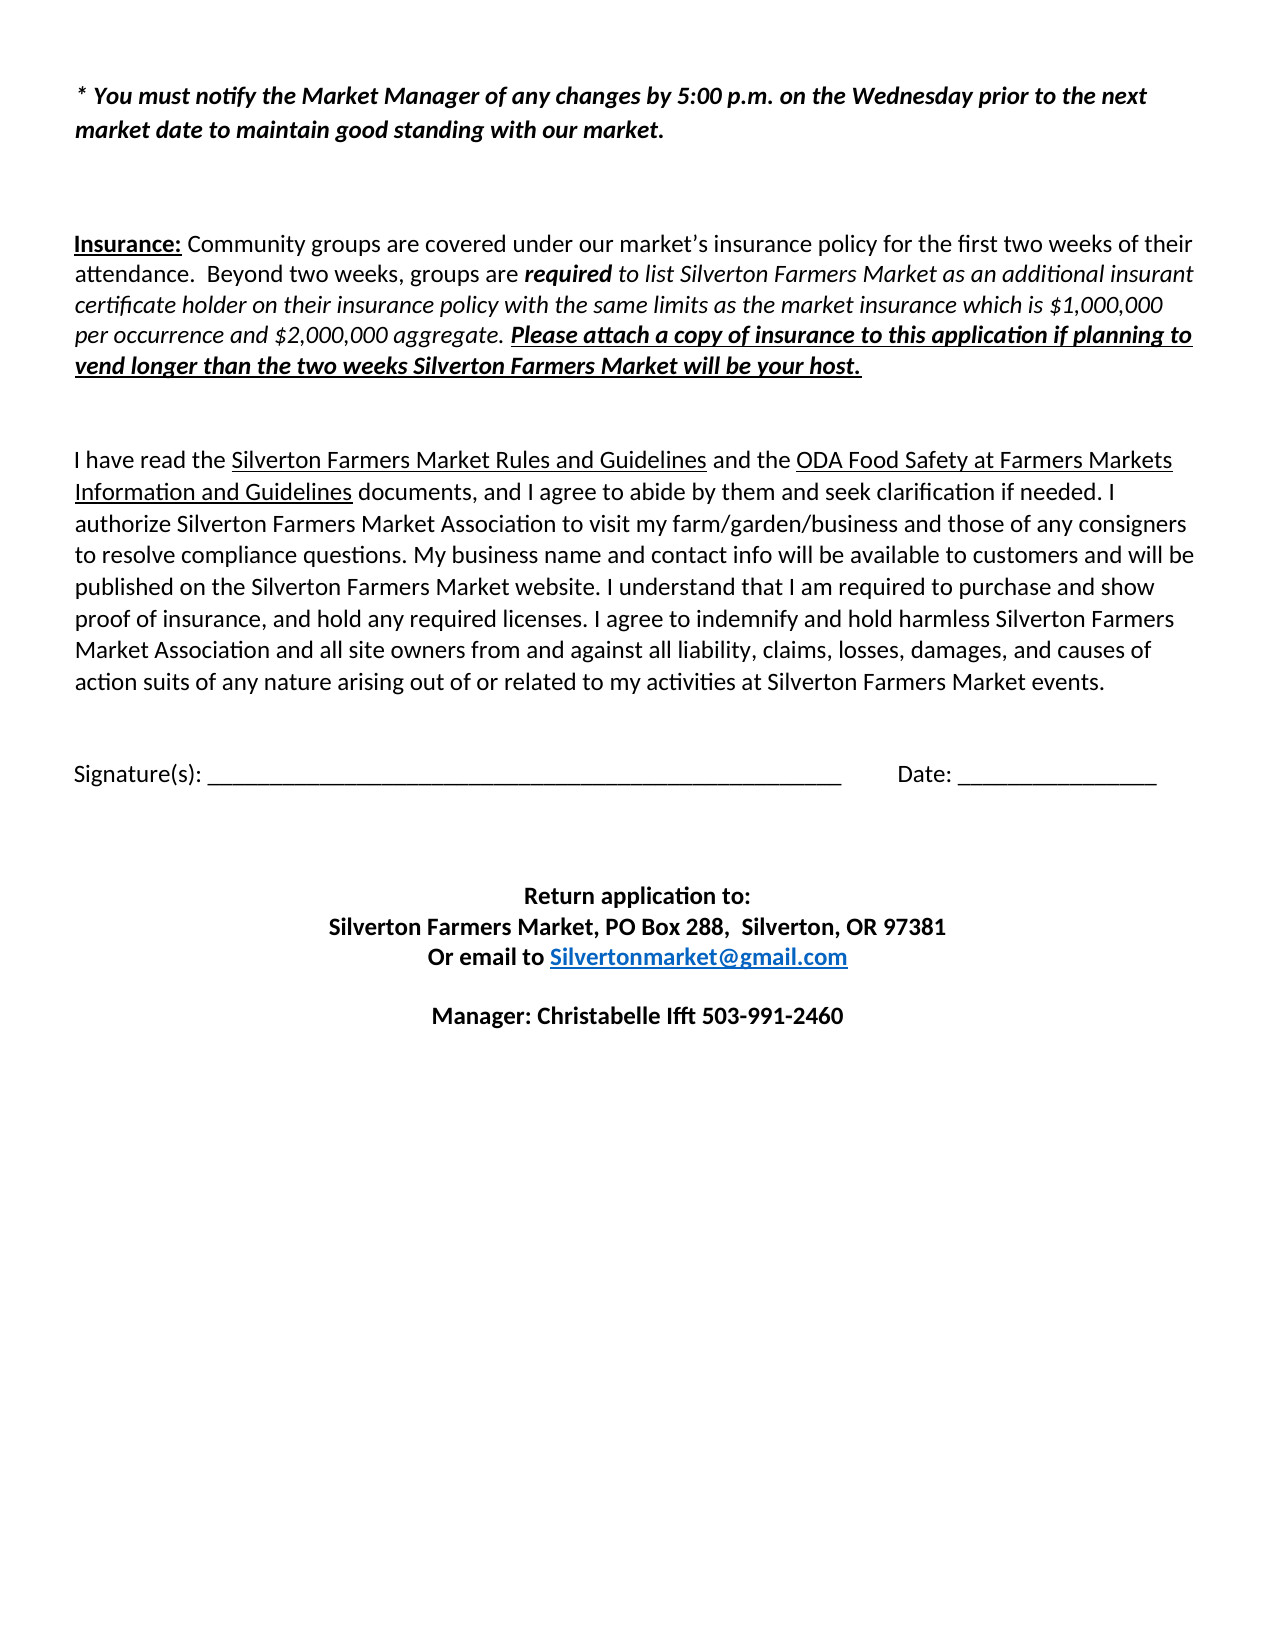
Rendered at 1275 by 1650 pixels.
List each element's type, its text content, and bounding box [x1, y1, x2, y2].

text Silverton Farmers Market, PO Box 288, Silverton, OR 97381 [76, 911, 1199, 941]
text I have read the Silverton Farmers Market Rules and Guidelines and the ODA Food Safety at Farmers Markets Information and Guidelines documents, and I agree to abide by them and seek clarification if needed. I authorize Silverton Farmers Market Association to visit my farm/garden/business and those of any consigners to resolve compliance questions. My business name and contact info will be available to customers and will be published on the Silverton Farmers Market website. I understand that I am required to purchase and show proof of insurance, and hold any required licenses. I agree to indemnify and hold harmless Silverton Farmers Market Association and all site owners from and against all liability, claims, losses, damages, and causes of action suits of any nature arising out of or related to my activities at Silverton Farmers Market events. [73, 445, 1199, 697]
text Signature(s): ___________________________________________________ Date: ________________ [73, 759, 1199, 789]
text Insurance: Community groups are covered under our market’s insurance policy for the first two weeks of their attendance. Beyond two weeks, groups are required to list Silverton Farmers Market as an additional insurant certificate holder on their insurance policy with the same limits as the market insurance which is $1,000,000 per occurrence and $2,000,000 aggregate. Please attach a copy of insurance to this application if planning to vend longer than the two weeks Silverton Farmers Market will be your host. [73, 228, 1199, 381]
text Return application to: [76, 880, 1199, 911]
text Or email to Silvertonmarket@gmail.com [76, 941, 1199, 972]
text * You must notify the Market Manager of any changes by 5:00 p.m. on the Wednesday prior to the next market date to maintain good standing with our market. [75, 80, 1199, 145]
text Manager: Christabelle Ifft 503-991-2460 [76, 1000, 1199, 1030]
